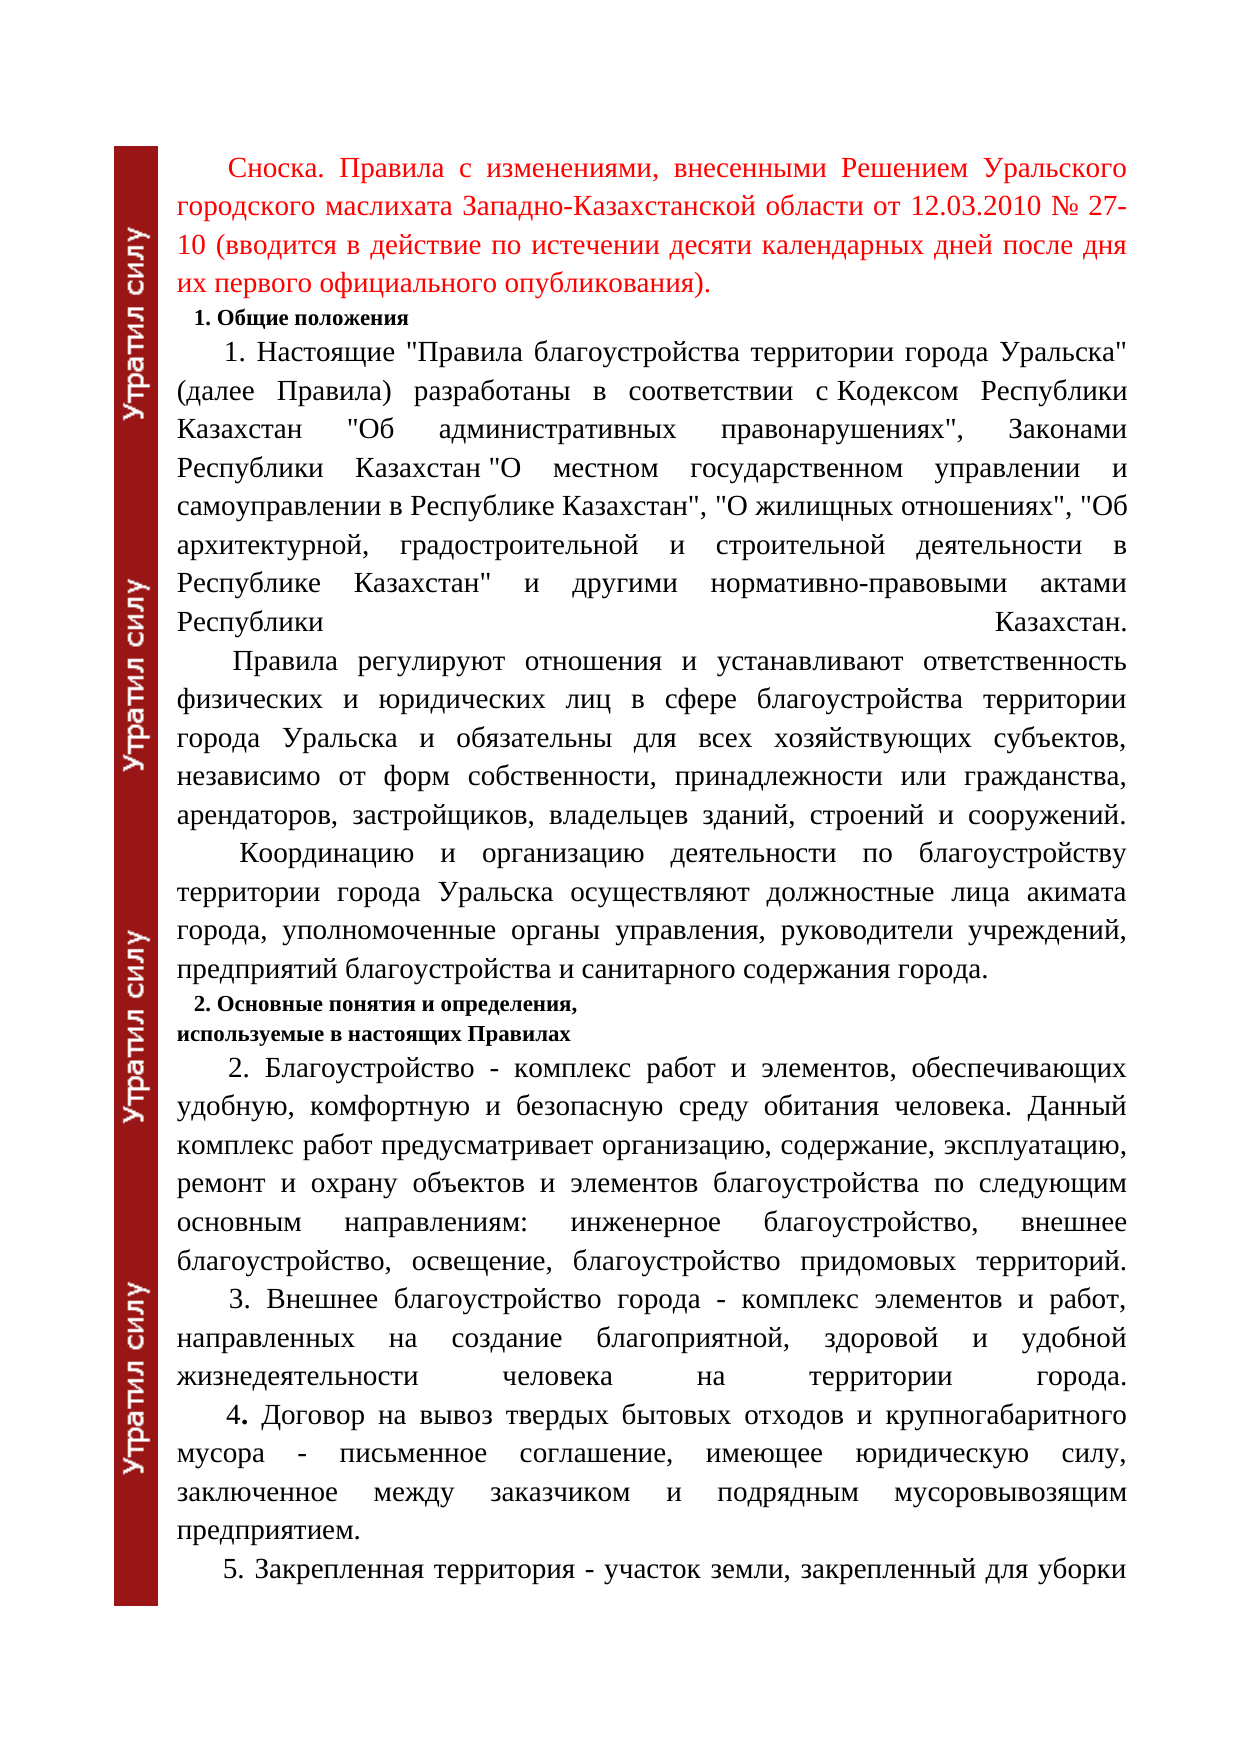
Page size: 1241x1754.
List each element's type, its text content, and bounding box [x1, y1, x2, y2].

text 1. Общие положения [112, 304, 1128, 331]
picture [114, 1584, 158, 1606]
text 1. Настоящие "Правила благоустройства территории города Уральска" (далее Правила) разработаны в соответствии с Кодексом Республики Казахстан "Об административных правонарушениях", Законами Республики Казахстан "О местном государственном управлении и самоуправлении в Республике Казахстан", "О жилищных отношениях", "Об архитектурной, градостроительной и строительной деятельности в Республике Казахстан" и другими нормативно-правовыми актами Республики Казахстан. Правила регулируют отношения и устанавливают ответственность физических и юридических лиц в сфере благоустройства территории города Уральска и обязательны для всех хозяйствующих субъектов, независимо от форм собственности, принадлежности или гражданства, арендаторов, застройщиков, владельцев зданий, строений и сооружений. Координацию и организацию деятельности по благоустройству территории города Уральска осуществляют должностные лица акимата города, уполномоченные органы управления, руководители учреждений, предприятий благоустройства и санитарного содержания города. [112, 334, 1128, 984]
picture [114, 1046, 158, 1050]
picture [114, 984, 158, 989]
picture [114, 146, 158, 150]
text 2. Основные понятия и определения, используемые в настоящих Правилах [112, 989, 1128, 1046]
picture [114, 299, 158, 304]
text Сноска. Правила с изменениями, внесенными Решением Уральского городского маслихата Западно-Казахстанской области от 12.03.2010 № 27-10 (вводится в действие по истечении десяти календарных дней после дня их первого официального опубликования). [112, 150, 1128, 299]
